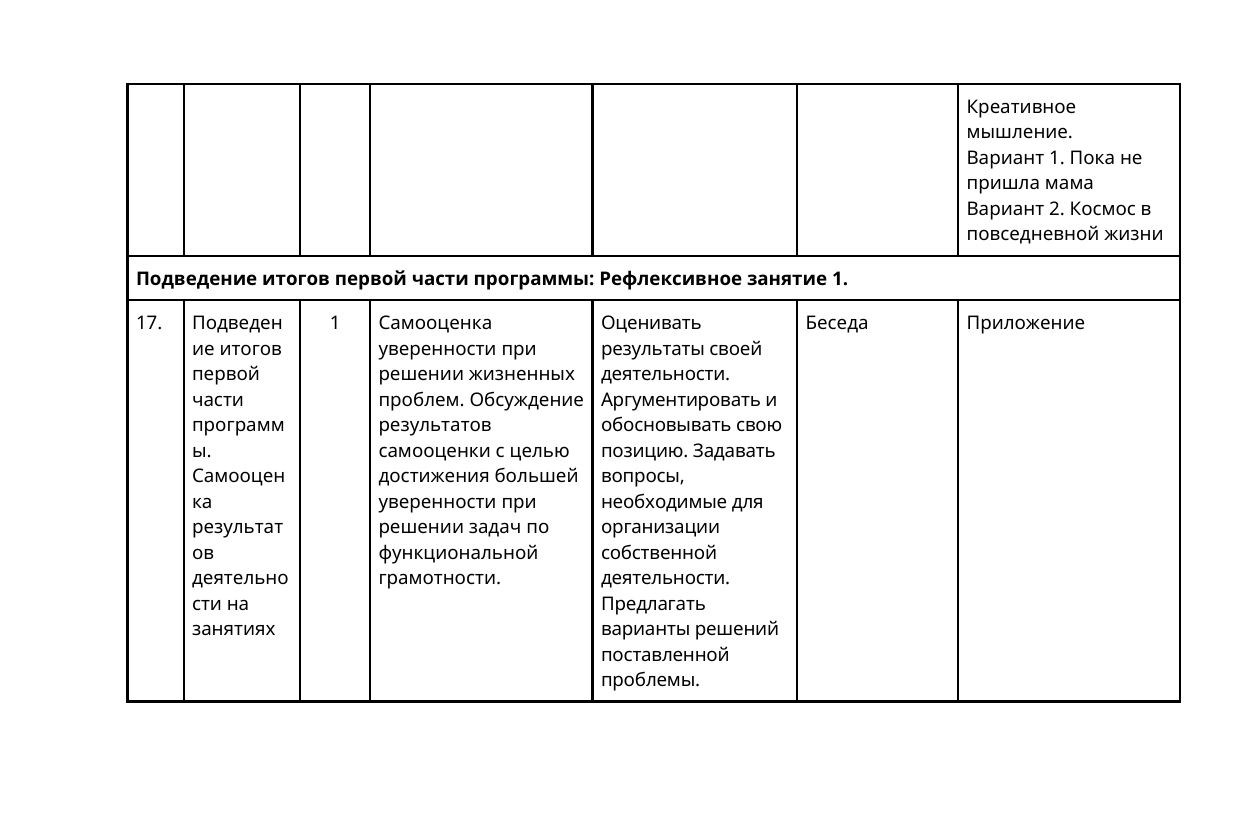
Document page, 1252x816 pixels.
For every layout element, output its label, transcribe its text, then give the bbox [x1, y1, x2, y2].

table_cell Беседа [798, 301, 957, 700]
table_cell 1 [301, 301, 369, 700]
table_cell Подведение итогов первой части программы: Рефлексивное занятие 1. [129, 257, 1179, 299]
table_cell [185, 85, 299, 254]
table_cell Подведение итогов первой части программы. Самооценка результатов деятельности на занятиях [185, 301, 299, 700]
table_cell [371, 85, 591, 254]
table_cell [594, 85, 796, 254]
table_cell [301, 85, 369, 254]
table_cell 17. [129, 301, 183, 700]
table_cell Приложение [959, 301, 1179, 700]
table_cell [129, 85, 183, 254]
table_cell Самооценка уверенности при решении жизненных проблем. Обсуждение результатов самооценки с целью достижения большей уверенности при решении задач по функциональной грамотности. [371, 301, 591, 700]
table_cell [798, 85, 957, 254]
table_cell Оценивать результаты своей деятельности. Аргументировать и обосновывать свою позицию. Задавать вопросы, необходимые для организации собственной деятельности. Предлагать варианты решений поставленной проблемы. [594, 301, 796, 700]
table_cell Креативное мышление. Вариант 1. Пока не пришла мама Вариант 2. Космос в повседневной жизни [959, 85, 1179, 254]
